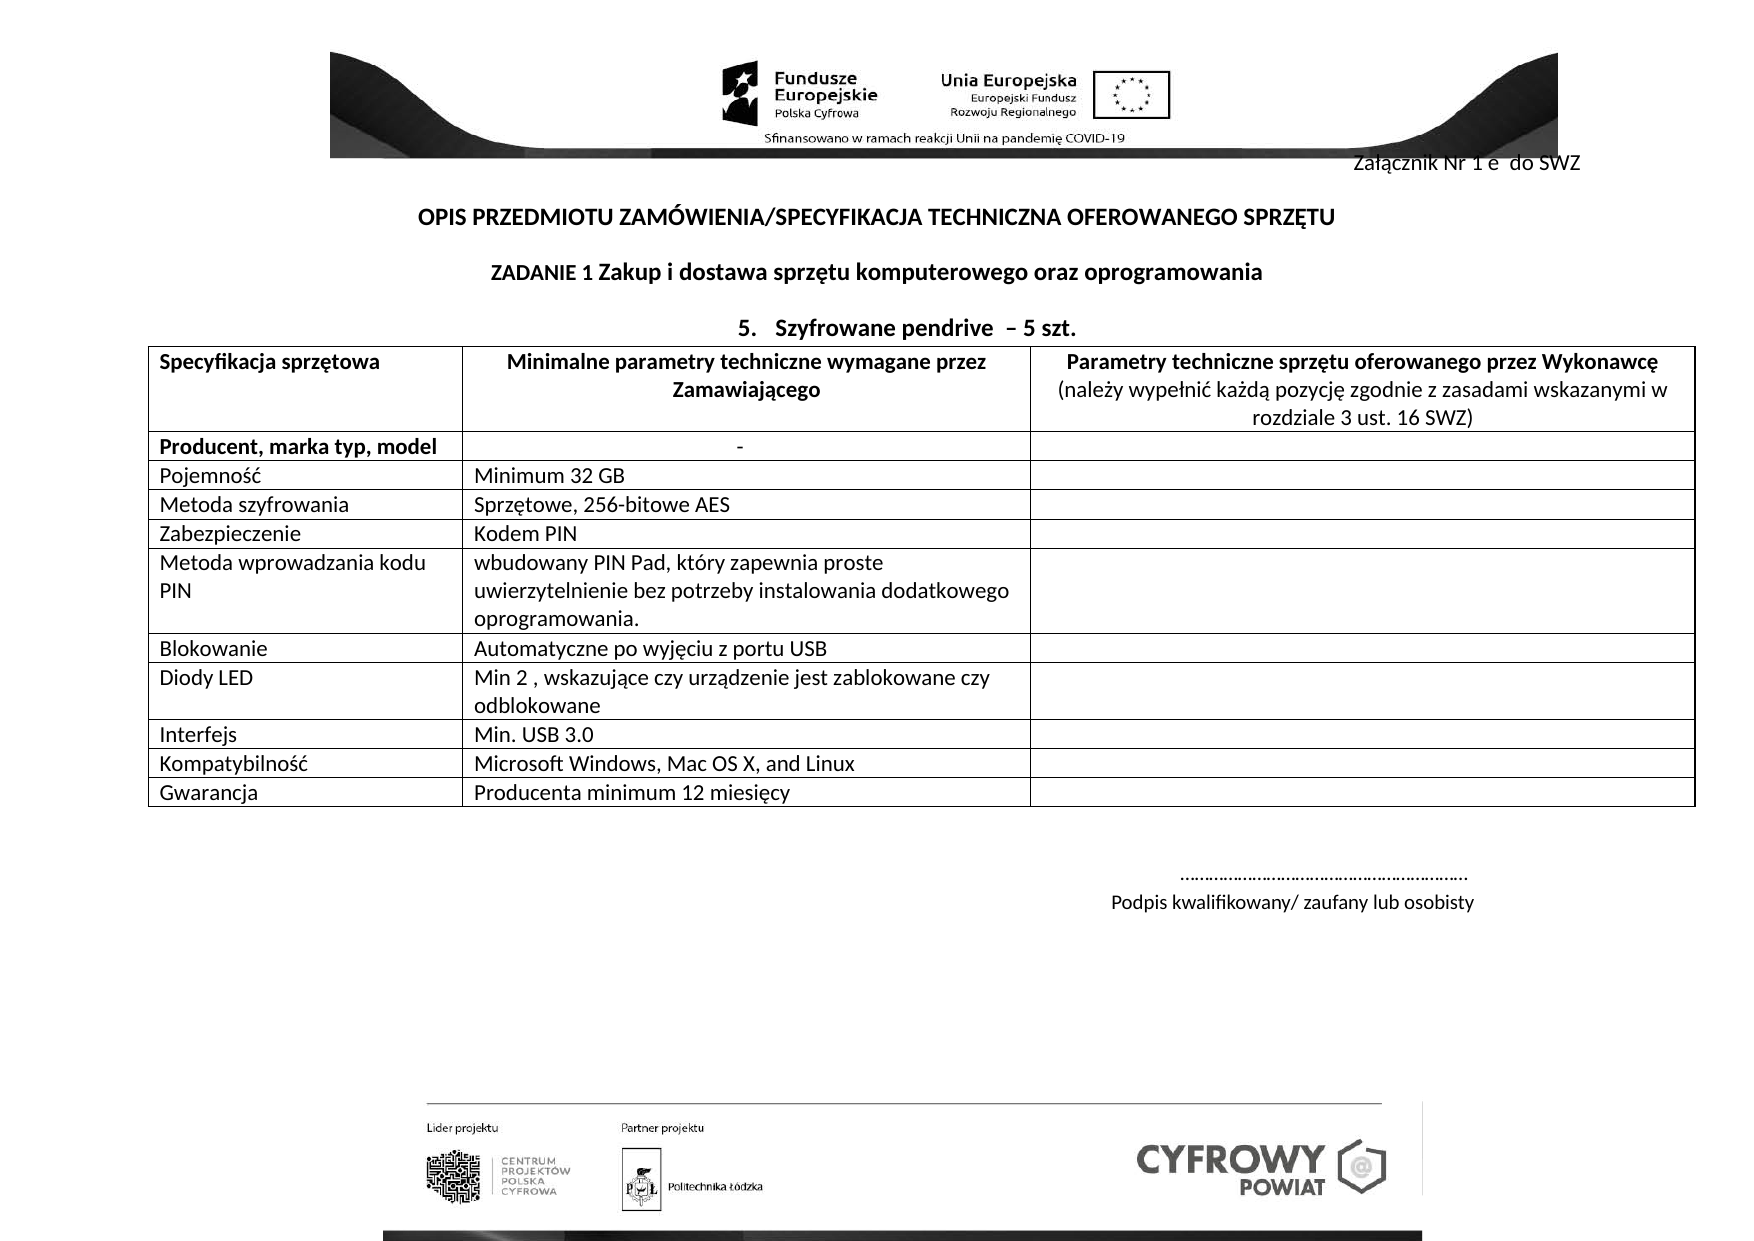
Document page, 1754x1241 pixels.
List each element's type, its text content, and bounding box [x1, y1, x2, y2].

table_cell Min. USB 3.0 [463, 720, 1030, 748]
table_cell [1031, 720, 1694, 748]
table_cell Automatyczne po wyjęciu z portu USB [463, 634, 1030, 662]
table_cell Metoda wprowadzania kodu PIN [149, 549, 462, 633]
table_cell [1031, 490, 1694, 518]
table_cell [1031, 634, 1694, 662]
table_cell Diody LED [149, 663, 462, 719]
table_cell - [463, 432, 1030, 460]
table_cell [1031, 432, 1694, 460]
list Szyfrowane pendrive – 5 szt. [738, 312, 1606, 343]
table_header Parametry techniczne sprzętu oferowanego przez Wykonawcę (należy wypełnić każdą pozycję zgodnie z zasadami wskazanymi w rozdziale 3 ust. 16 SWZ) [1031, 347, 1694, 431]
picture [383, 1096, 1423, 1241]
table_cell [1031, 663, 1694, 719]
table_cell Pojemność [149, 461, 462, 489]
picture [330, 47, 1558, 159]
table_cell Zabezpieczenie [149, 520, 462, 547]
text Załącznik Nr 1 e do SWZ [1254, 148, 1606, 176]
table_cell Min 2 , wskazujące czy urządzenie jest zablokowane czy odblokowane [463, 663, 1030, 719]
table_header Minimalne parametry techniczne wymagane przez Zamawiającego [463, 347, 1030, 431]
table_cell Microsoft Windows, Mac OS X, and Linux [463, 749, 1030, 777]
table_cell Gwarancja [149, 778, 462, 806]
table_cell Metoda szyfrowania [149, 490, 462, 518]
table_cell [1031, 749, 1694, 777]
text ZADANIE 1 Zakup i dostawa sprzętu komputerowego oraz oprogramowania [148, 256, 1606, 287]
table_cell Blokowanie [149, 634, 462, 662]
text OPIS PRZEDMIOTU ZAMÓWIENIA/SPECYFIKACJA TECHNICZNA OFEROWANEGO SPRZĘTU [148, 201, 1606, 231]
table_cell Kompatybilność [149, 749, 462, 777]
table_cell [1031, 778, 1694, 806]
table_cell [1031, 520, 1694, 547]
table_cell wbudowany PIN Pad, który zapewnia proste uwierzytelnienie bez potrzeby instalowania dodatkowego oprogramowania. [463, 549, 1030, 633]
table_cell [1031, 461, 1694, 489]
table_cell Producent, marka typ, model [149, 432, 462, 460]
text Podpis kwalifikowany/ zaufany lub osobisty [448, 889, 1606, 915]
table_cell [1031, 549, 1694, 633]
table_cell Producenta minimum 12 miesięcy [463, 778, 1030, 806]
table_cell Minimum 32 GB [463, 461, 1030, 489]
table_cell Sprzętowe, 256-bitowe AES [463, 490, 1030, 518]
table_cell Interfejs [149, 720, 462, 748]
table_header Specyfikacja sprzętowa [149, 347, 462, 431]
table_cell Kodem PIN [463, 520, 1030, 547]
text …………………………………………………… [148, 860, 1606, 885]
